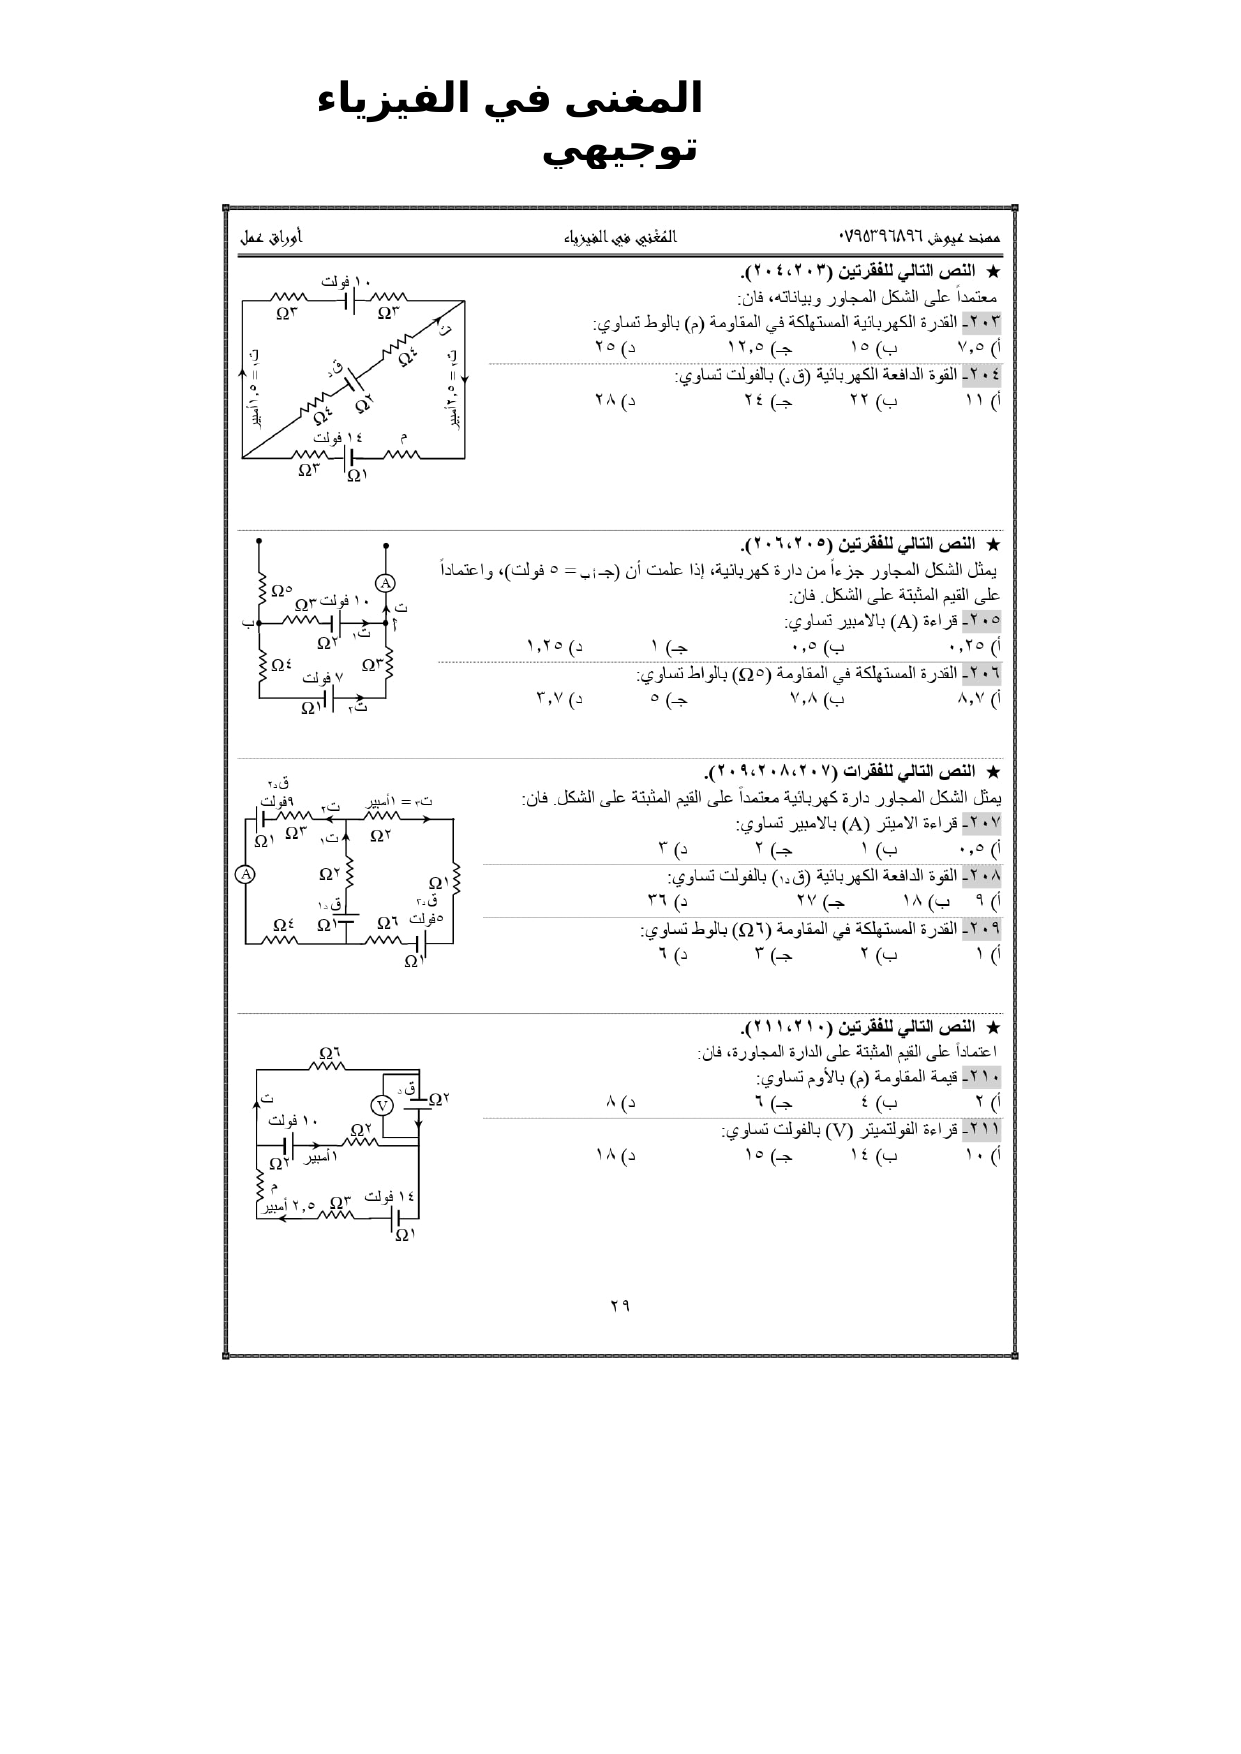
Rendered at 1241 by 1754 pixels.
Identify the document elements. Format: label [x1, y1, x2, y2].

picture [187, 169, 1053, 1394]
